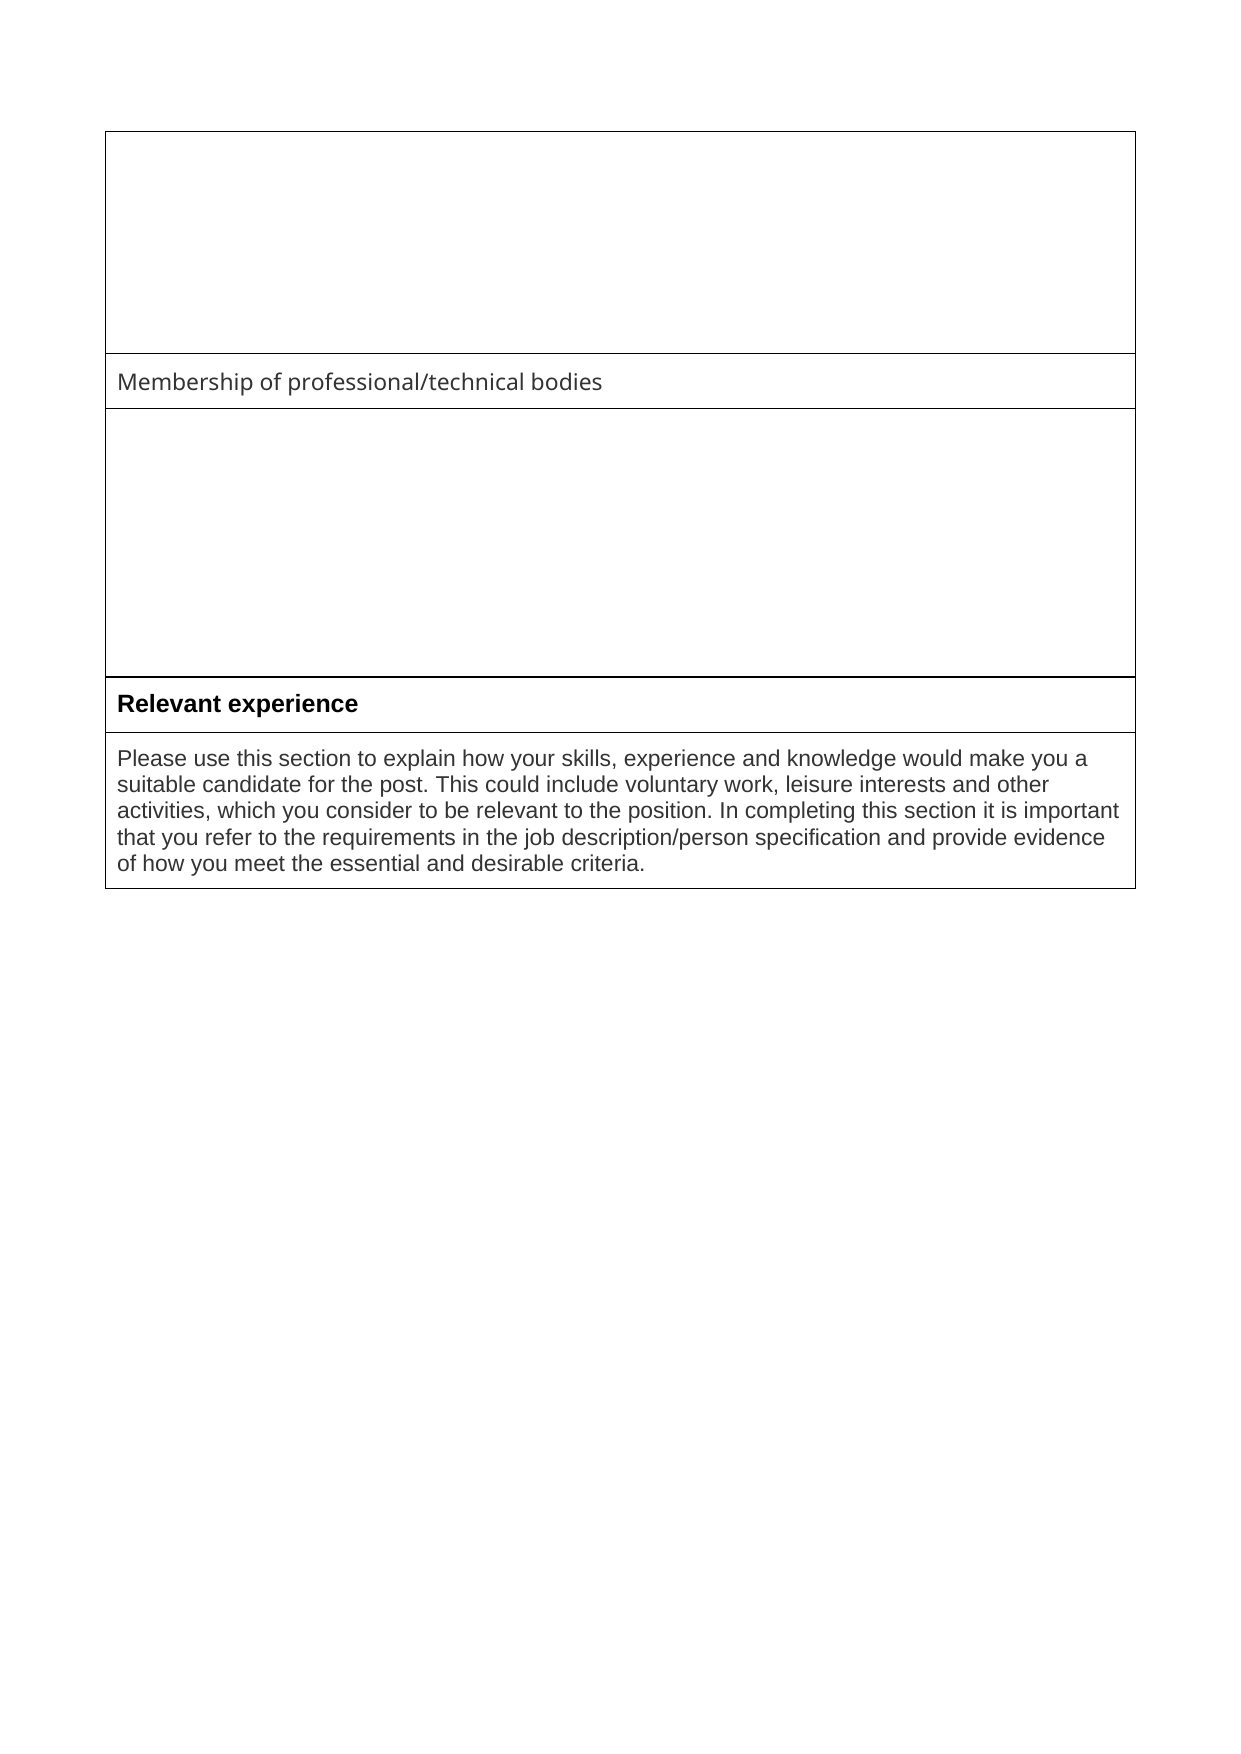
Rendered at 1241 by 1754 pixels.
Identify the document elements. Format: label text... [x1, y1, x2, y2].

table_cell [106, 409, 1135, 676]
table_cell [106, 132, 1135, 353]
table_cell Please use this section to explain how your skills, experience and knowledge would make you a suitable candidate for the post. This could include voluntary work, leisure interests and other activities, which you consider to be relevant to the position. In completing this section it is important that you refer to the requirements in the job description/person specification and provide evidence of how you meet the essential and desirable criteria. [106, 733, 1135, 888]
table_cell Relevant experience [106, 678, 1135, 732]
table_cell Membership of professional/technical bodies [106, 354, 1135, 408]
